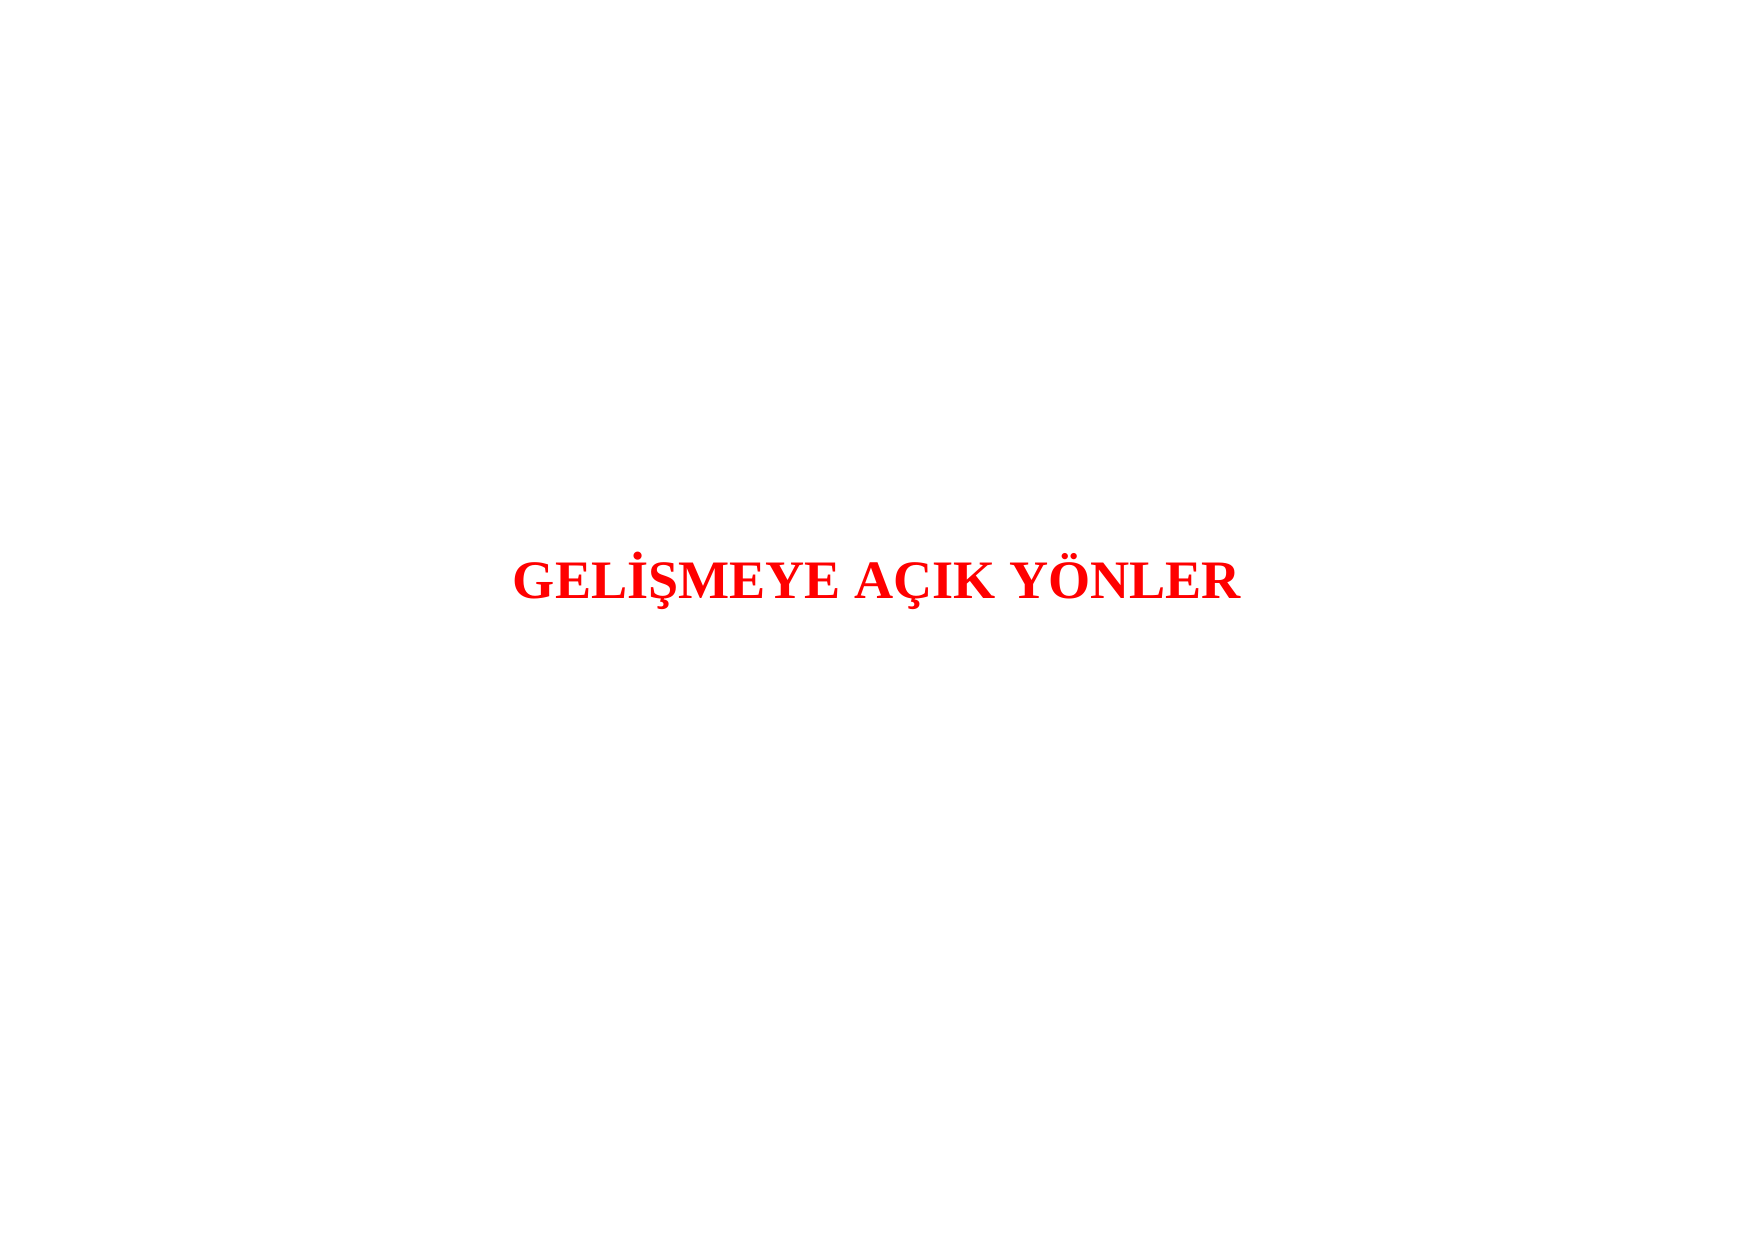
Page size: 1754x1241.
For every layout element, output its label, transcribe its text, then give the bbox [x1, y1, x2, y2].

text GELİŞMEYE AÇIK YÖNLER [511, 548, 1242, 610]
